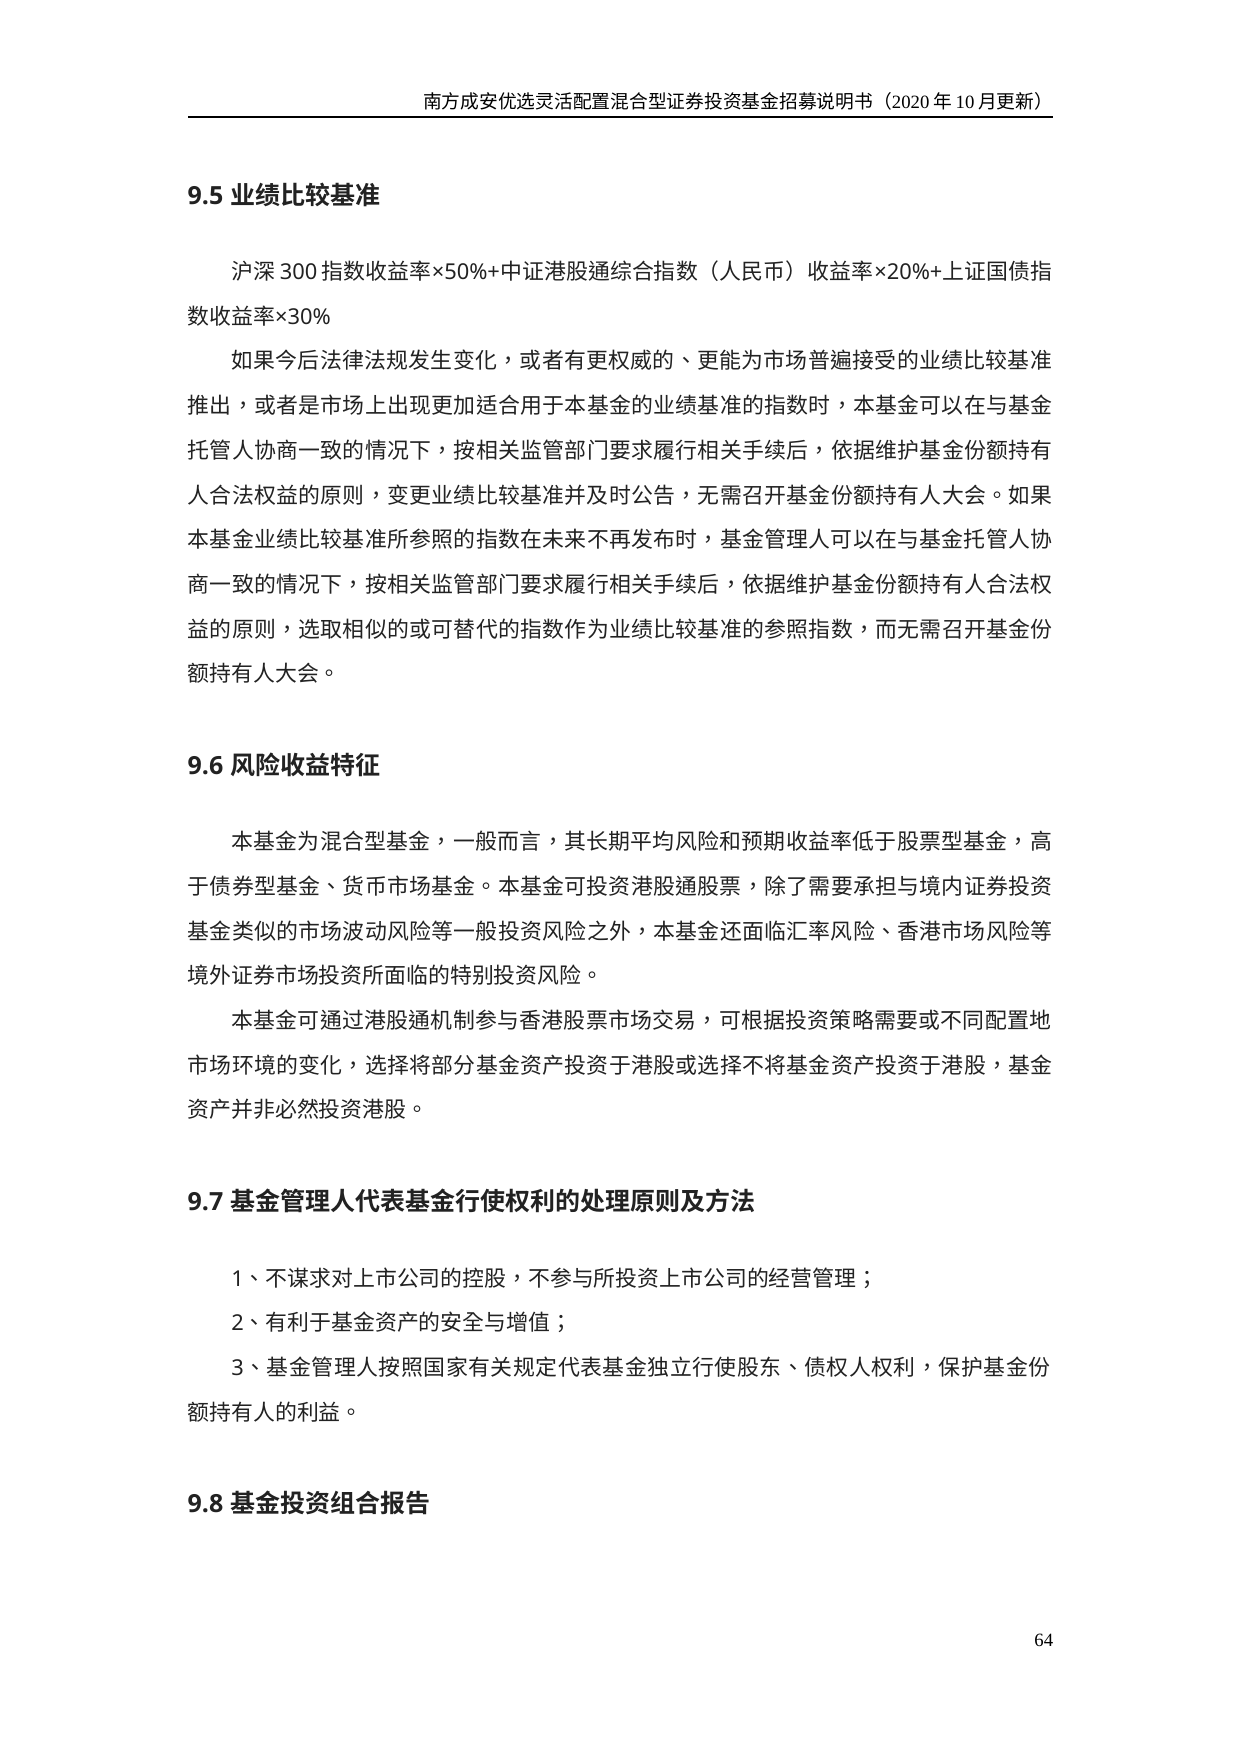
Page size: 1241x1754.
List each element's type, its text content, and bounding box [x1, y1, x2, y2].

text 2、有利于基金资产的安全与增值； [187, 1307, 1053, 1337]
text 如果今后法律法规发生变化，或者有更权威的、更能为市场普遍接受的业绩比较基准推出，或者是市场上出现更加适合用于本基金的业绩基准的指数时，本基金可以在与基金托管人协商一致的情况下，按相关监管部门要求履行相关手续后，依据维护基金份额持有人合法权益的原则，变更业绩比较基准并及时公告，无需召开基金份额持有人大会。如果本基金业绩比较基准所参照的指数在未来不再发布时，基金管理人可以在与基金托管人协商一致的情况下，按相关监管部门要求履行相关手续后，依据维护基金份额持有人合法权益的原则，选取相似的或可替代的指数作为业绩比较基准的参照指数，而无需召开基金份额持有人大会。 [187, 346, 1053, 688]
text 本基金为混合型基金，一般而言，其长期平均风险和预期收益率低于股票型基金，高于债券型基金、货币市场基金。本基金可投资港股通股票，除了需要承担与境内证券投资基金类似的市场波动风险等一般投资风险之外，本基金还面临汇率风险、香港市场风险等境外证券市场投资所面临的特别投资风险。 [187, 826, 1053, 990]
text 9.8 基金投资组合报告 [187, 1470, 1053, 1535]
text 1、不谋求对上市公司的控股，不参与所投资上市公司的经营管理； [187, 1262, 1053, 1292]
text 9.6 风险收益特征 [187, 732, 1053, 797]
text 3、基金管理人按照国家有关规定代表基金独立行使股东、债权人权利，保护基金份额持有人的利益。 [187, 1352, 1053, 1426]
text 9.7 基金管理人代表基金行使权利的处理原则及方法 [187, 1168, 1053, 1233]
text 本基金可通过港股通机制参与香港股票市场交易，可根据投资策略需要或不同配置地市场环境的变化，选择将部分基金资产投资于港股或选择不将基金资产投资于港股，基金资产并非必然投资港股。 [187, 1005, 1053, 1124]
text 沪深300指数收益率×50%+中证港股通综合指数（人民币）收益率×20%+上证国债指数收益率×30% [187, 256, 1053, 331]
text 9.5 业绩比较基准 [187, 162, 1053, 227]
